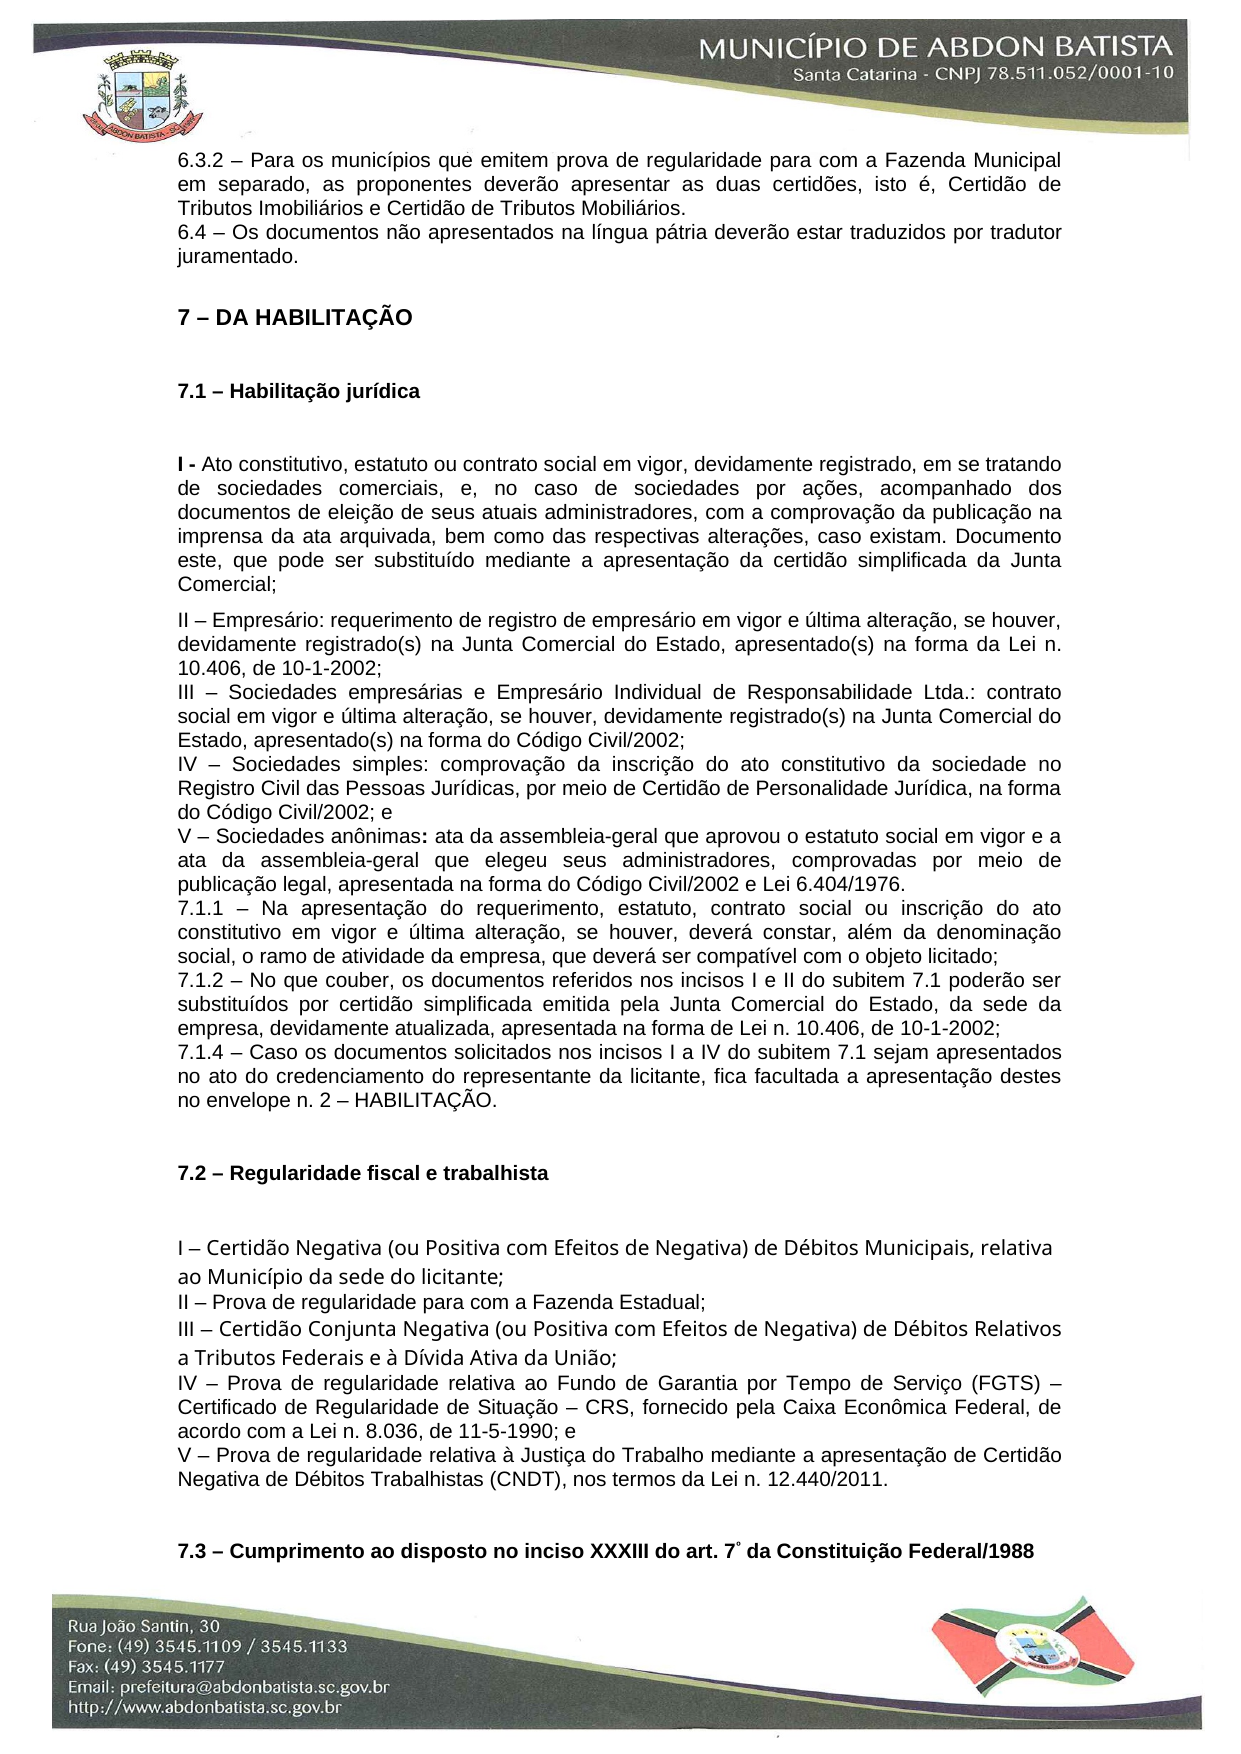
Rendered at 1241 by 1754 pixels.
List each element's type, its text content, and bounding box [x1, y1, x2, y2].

text V – Sociedades anônimas: ata da assembleia-geral que aprovou o estatuto social em vigor e a ata da assembleia-geral que elegeu seus administradores, comprovadas por meio de publicação legal, apresentada na forma do Código Civil/2002 e Lei 6.404/1976. [177, 824, 1063, 896]
text IV – Prova de regularidade relativa ao Fundo de Garantia por Tempo de Serviço (FGTS) – Certificado de Regularidade de Situação – CRS, fornecido pela Caixa Econômica Federal, de acordo com a Lei n. 8.036, de 11-5-1990; e [177, 1371, 1063, 1443]
text 7.1.2 – No que couber, os documentos referidos nos incisos I e II do subitem 7.1 poderão ser substituídos por certidão simplificada emitida pela Junta Comercial do Estado, da sede da empresa, devidamente atualizada, apresentada na forma de Lei n. 10.406, de 10-1-2002; [177, 968, 1063, 1039]
text I – Certidão Negativa (ou Positiva com Efeitos de Negativa) de Débitos Municipais, relativa ao Município da sede do licitante; [177, 1233, 1063, 1290]
text 6.4 – Os documentos não apresentados na língua pátria deverão estar traduzidos por tradutor juramentado. [177, 219, 1063, 267]
text 7.1 – Habilitação jurídica [177, 379, 1063, 403]
picture [52, 1585, 1205, 1738]
text I - Ato constitutivo, estatuto ou contrato social em vigor, devidamente registrado, em se tratando de sociedades comerciais, e, no caso de sociedades por ações, acompanhado dos documentos de eleição de seus atuais administradores, com a comprovação da publicação na imprensa da ata arquivada, bem como das respectivas alterações, caso existam. Documento este, que pode ser substituído mediante a apresentação da certidão simplificada da Junta Comercial; [177, 452, 1063, 596]
text 7 – DA HABILITAÇÃO [177, 304, 1063, 330]
text III – Certidão Conjunta Negativa (ou Positiva com Efeitos de Negativa) de Débitos Relativos a Tributos Federais e à Dívida Ativa da União; [177, 1314, 1063, 1371]
text III – Sociedades empresárias e Empresário Individual de Responsabilidade Ltda.: contrato social em vigor e última alteração, se houver, devidamente registrado(s) na Junta Comercial do Estado, apresentado(s) na forma do Código Civil/2002; [177, 680, 1063, 752]
text 7.2 – Regularidade fiscal e trabalhista [177, 1160, 1063, 1184]
text 6.3.2 – Para os municípios que emitem prova de regularidade para com a Fazenda Municipal em separado, as proponentes deverão apresentar as duas certidões, isto é, Certidão de Tributos Imobiliários e Certidão de Tributos Mobiliários. [177, 148, 1063, 219]
text 7.3 – Cumprimento ao disposto no inciso XXXIII do art. 7º da Constituição Federal/1988 [177, 1539, 1063, 1563]
text IV – Sociedades simples: comprovação da inscrição do ato constitutivo da sociedade no Registro Civil das Pessoas Jurídicas, por meio de Certidão de Personalidade Jurídica, na forma do Código Civil/2002; e [177, 752, 1063, 824]
text V – Prova de regularidade relativa à Justiça do Trabalho mediante a apresentação de Certidão Negativa de Débitos Trabalhistas (CNDT), nos termos da Lei n. 12.440/2011. [177, 1443, 1063, 1491]
text 7.1.1 – Na apresentação do requerimento, estatuto, contrato social ou inscrição do ato constitutivo em vigor e última alteração, se houver, deverá constar, além da denominação social, o ramo de atividade da empresa, que deverá ser compatível com o objeto licitado; [177, 896, 1063, 968]
text 7.1.4 – Caso os documentos solicitados nos incisos I a IV do subitem 7.1 sejam apresentados no ato do credenciamento do representante da licitante, fica facultada a apresentação destes no envelope n. 2 – HABILITAÇÃO. [177, 1039, 1063, 1111]
text II – Empresário: requerimento de registro de empresário em vigor e última alteração, se houver, devidamente registrado(s) na Junta Comercial do Estado, apresentado(s) na forma da Lei n. 10.406, de 10-1-2002; [177, 608, 1063, 680]
text II – Prova de regularidade para com a Fazenda Estadual; [177, 1290, 1063, 1314]
picture [31, 19, 1192, 161]
